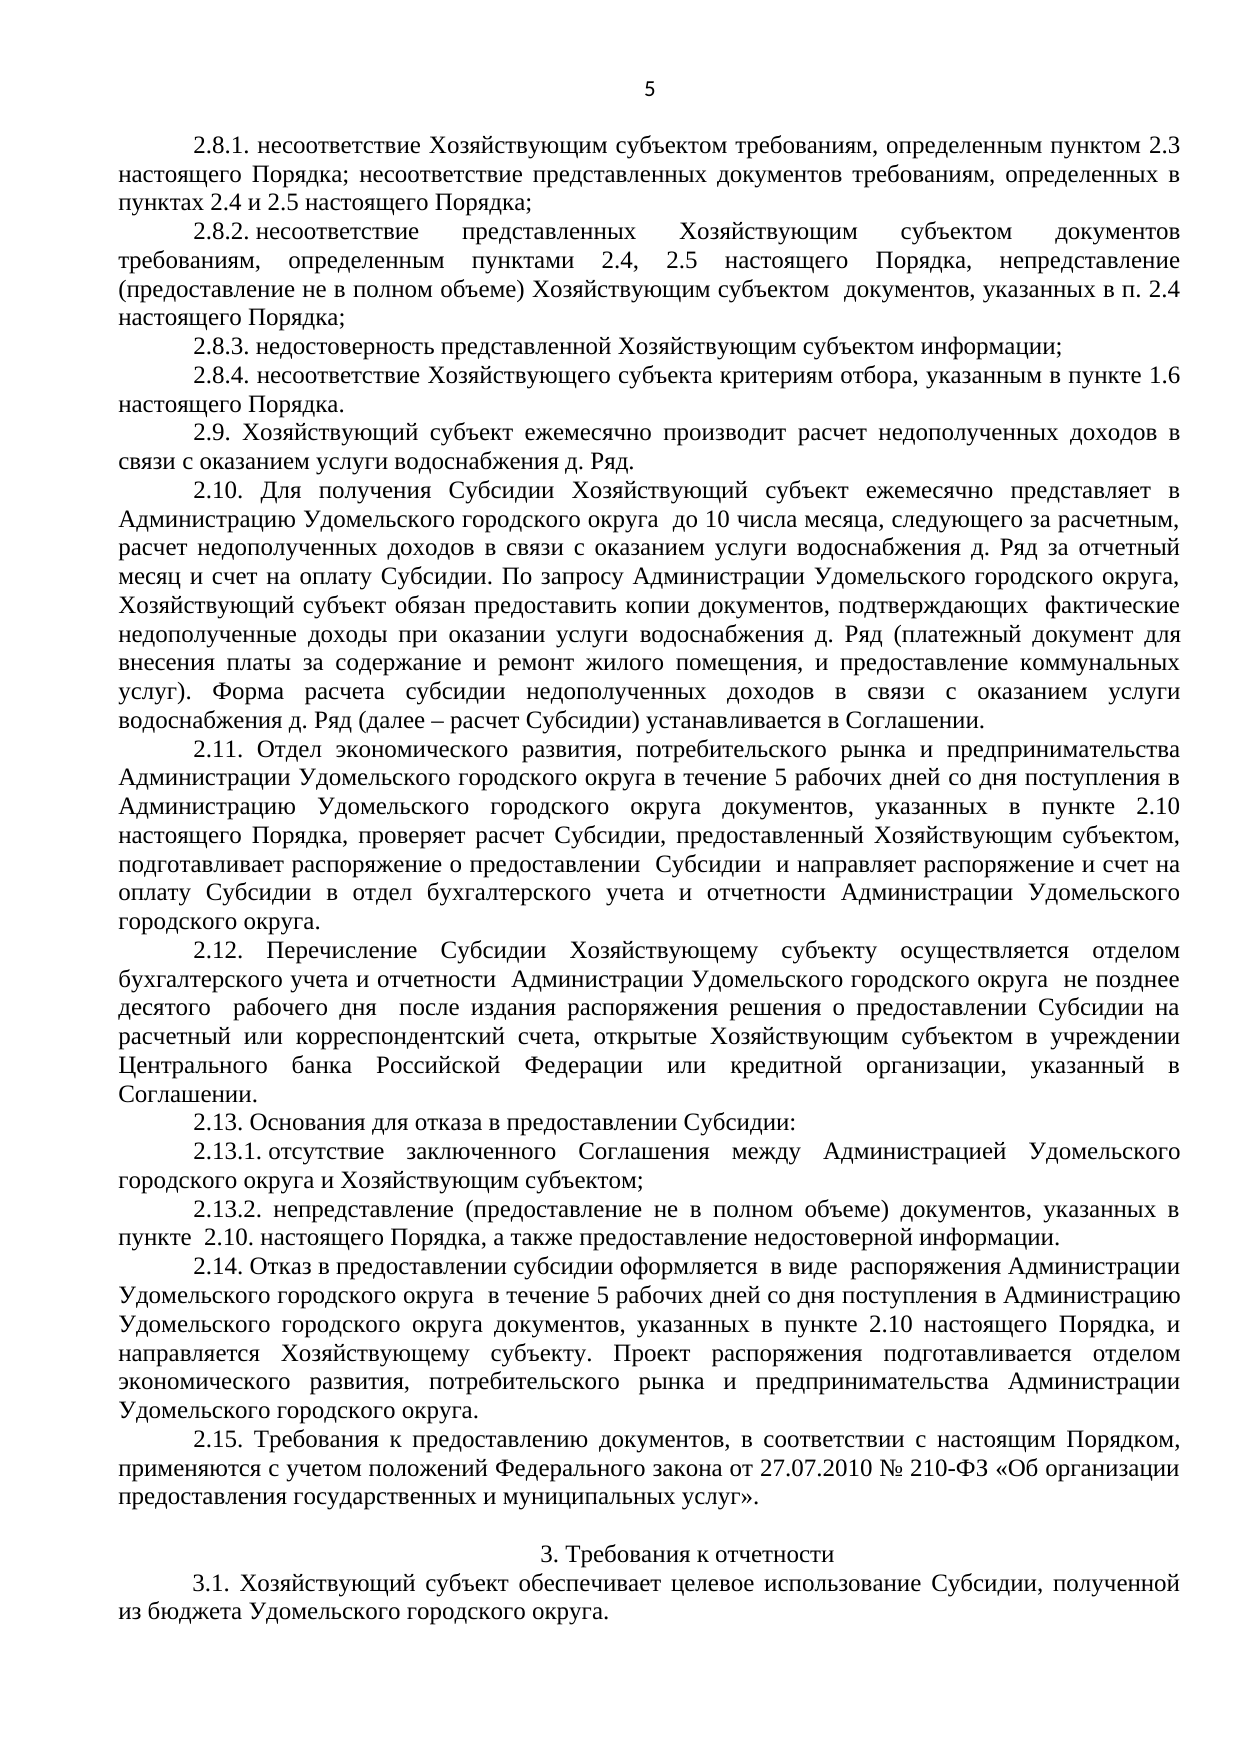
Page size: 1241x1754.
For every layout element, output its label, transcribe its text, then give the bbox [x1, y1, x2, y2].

text 2.8.3. недостоверность представленной Хозяйствующим субъектом информации; [118, 331, 1181, 360]
text 2.13.2. непредставление (предоставление не в полном объеме) документов, указанных в пункте 2.10. настоящего Порядка, а также предоставление недостоверной информации. [118, 1194, 1181, 1251]
text 2.14. Отказ в предоставлении субсидии оформляется в виде распоряжения Администрации Удомельского городского округа в течение 5 рабочих дней со дня поступления в Администрацию Удомельского городского округа документов, указанных в пункте 2.10 настоящего Порядка, и направляется Хозяйствующему субъекту. Проект распоряжения подготавливается отделом экономического развития, потребительского рынка и предпринимательства Администрации Удомельского городского округа. [118, 1251, 1181, 1424]
text 2.11. Отдел экономического развития, потребительского рынка и предпринимательства Администрации Удомельского городского округа в течение 5 рабочих дней со дня поступления в Администрацию Удомельского городского округа документов, указанных в пункте 2.10 настоящего Порядка, проверяет расчет Субсидии, предоставленный Хозяйствующим субъектом, подготавливает распоряжение о предоставлении Субсидии и направляет распоряжение и счет на оплату Субсидии в отдел бухгалтерского учета и отчетности Администрации Удомельского городского округа. [118, 734, 1181, 935]
text 2.12. Перечисление Субсидии Хозяйствующему субъекту осуществляется отделом бухгалтерского учета и отчетности Администрации Удомельского городского округа не позднее десятого рабочего дня после издания распоряжения решения о предоставлении Субсидии на расчетный или корреспондентский счета, открытые Хозяйствующим субъектом в учреждении Центрального банка Российской Федерации или кредитной организации, указанный в Соглашении. [118, 935, 1181, 1107]
text 3. Требования к отчетности [118, 1539, 1181, 1568]
text 3.1. Хозяйствующий субъект обеспечивает целевое использование Субсидии, полученной из бюджета Удомельского городского округа. [118, 1568, 1181, 1625]
text 2.8.2. несоответствие представленных Хозяйствующим субъектом документов требованиям, определенным пунктами 2.4, 2.5 настоящего Порядка, непредставление (предоставление не в полном объеме) Хозяйствующим субъектом документов, указанных в п. 2.4 настоящего Порядка; [118, 216, 1181, 331]
text 2.8.4. несоответствие Хозяйствующего субъекта критериям отбора, указанным в пункте 1.6 настоящего Порядка. [118, 360, 1181, 417]
text 2.15. Требования к предоставлению документов, в соответствии с настоящим Порядком, применяются с учетом положений Федерального закона от 27.07.2010 № 210-ФЗ «Об организации предоставления государственных и муниципальных услуг». [118, 1424, 1181, 1510]
text 2.13.1. отсутствие заключенного Соглашения между Администрацией Удомельского городского округа и Хозяйствующим субъектом; [118, 1136, 1181, 1194]
text 2.13. Основания для отказа в предоставлении Субсидии: [118, 1107, 1181, 1136]
text 2.9. Хозяйствующий субъект ежемесячно производит расчет недополученных доходов в связи с оказанием услуги водоснабжения д. Ряд. [118, 417, 1181, 475]
text 2.8.1. несоответствие Хозяйствующим субъектом требованиям, определенным пунктом 2.3 настоящего Порядка; несоответствие представленных документов требованиям, определенных в пунктах 2.4 и 2.5 настоящего Порядка; [118, 130, 1181, 216]
text 2.10. Для получения Субсидии Хозяйствующий субъект ежемесячно представляет в Администрацию Удомельского городского округа до 10 числа месяца, следующего за расчетным, расчет недополученных доходов в связи с оказанием услуги водоснабжения д. Ряд за отчетный месяц и счет на оплату Субсидии. По запросу Администрации Удомельского городского округа, Хозяйствующий субъект обязан предоставить копии документов, подтверждающих фактические недополученные доходы при оказании услуги водоснабжения д. Ряд (платежный документ для внесения платы за содержание и ремонт жилого помещения, и предоставление коммунальных услуг). Форма расчета субсидии недополученных доходов в связи с оказанием услуги водоснабжения д. Ряд (далее – расчет Субсидии) устанавливается в Соглашении. [118, 475, 1181, 734]
